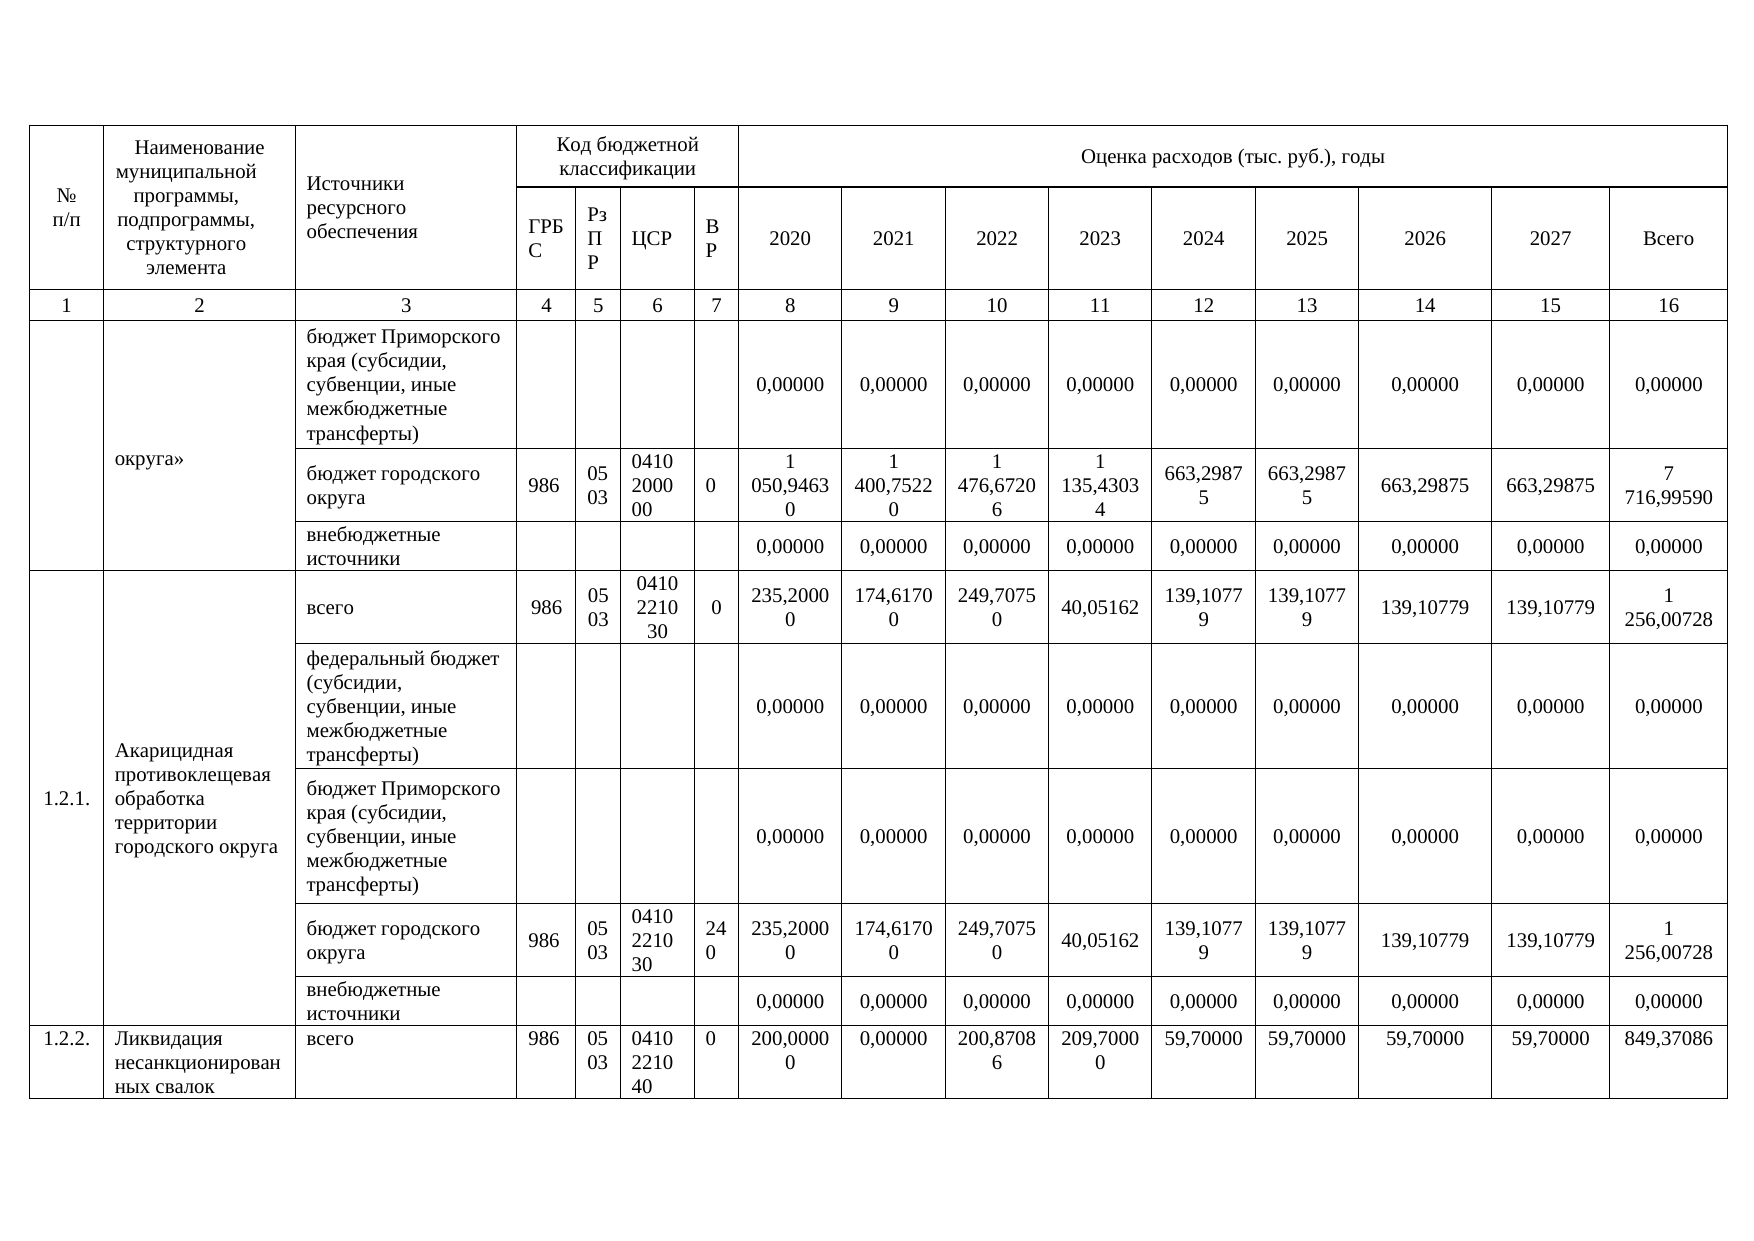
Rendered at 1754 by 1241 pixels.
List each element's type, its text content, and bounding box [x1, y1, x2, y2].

table_cell [695, 977, 738, 1025]
table_cell 59,70000 [1256, 1026, 1358, 1098]
table_cell внебюджетные источники [296, 522, 516, 570]
table_cell 1 [30, 290, 103, 320]
table_cell 0 [695, 1026, 738, 1098]
table_cell 139,10779 [1152, 904, 1255, 976]
table_cell [695, 769, 738, 903]
table_cell [576, 522, 620, 570]
table_cell 1 256,00728 [1610, 904, 1727, 976]
table_cell [517, 522, 575, 570]
table_cell 240 [695, 904, 738, 976]
table_cell 139,10779 [1359, 904, 1491, 976]
table_cell 0,00000 [1049, 977, 1151, 1025]
table_cell 663,29875 [1152, 449, 1255, 521]
table_cell 200,87086 [946, 1026, 1048, 1098]
table_cell бюджет Приморского края (субсидии, субвенции, иные межбюджетные трансферты) [296, 769, 516, 903]
table_cell 986 [517, 449, 575, 521]
table_cell [621, 644, 694, 768]
table_cell всего [296, 1026, 516, 1098]
table_cell 849,37086 [1610, 1026, 1727, 1098]
table_cell 12 [1152, 290, 1255, 320]
table_cell 0410221030 [621, 571, 694, 643]
table_cell 0,00000 [842, 769, 945, 903]
table_cell 0,00000 [946, 321, 1048, 448]
table_cell 0 [695, 571, 738, 643]
table_cell 8 [739, 290, 841, 320]
table_cell 0,00000 [946, 644, 1048, 768]
table_cell 2025 [1256, 188, 1358, 289]
table_cell 0,00000 [1610, 321, 1727, 448]
table_cell 0,00000 [1359, 522, 1491, 570]
table_cell 1 476,67206 [946, 449, 1048, 521]
table_cell 0,00000 [1256, 644, 1358, 768]
table_cell 5 [576, 290, 620, 320]
table_cell 139,10779 [1256, 904, 1358, 976]
table_cell 0,00000 [1492, 644, 1609, 768]
table_cell 13 [1256, 290, 1358, 320]
table_cell 0503 [576, 449, 620, 521]
table_cell 0,00000 [946, 769, 1048, 903]
table_cell 139,10779 [1152, 571, 1255, 643]
table_cell 0,00000 [1049, 769, 1151, 903]
table_cell всего [296, 571, 516, 643]
table_cell 0,00000 [1256, 769, 1358, 903]
table_header Оценка расходов (тыс. руб.), годы [739, 126, 1727, 186]
table_cell [621, 321, 694, 448]
table_cell [517, 644, 575, 768]
table_cell 1 256,00728 [1610, 571, 1727, 643]
table_cell 0,00000 [739, 522, 841, 570]
table_cell 2023 [1049, 188, 1151, 289]
table_cell 0,00000 [1492, 321, 1609, 448]
table_cell 0410221040 [621, 1026, 694, 1098]
table_cell 1.2.1. [30, 571, 103, 1025]
table_cell 2 [104, 290, 295, 320]
table_cell 14 [1359, 290, 1491, 320]
table_cell [695, 644, 738, 768]
table_cell 139,10779 [1492, 904, 1609, 976]
table_cell 59,70000 [1492, 1026, 1609, 1098]
table_cell 663,29875 [1492, 449, 1609, 521]
table_cell 0,00000 [842, 522, 945, 570]
table_cell 0,00000 [1152, 522, 1255, 570]
table_cell 0,00000 [1256, 977, 1358, 1025]
table_cell 0,00000 [1610, 977, 1727, 1025]
table_header № п/п [30, 126, 103, 289]
table_cell 1 135,43034 [1049, 449, 1151, 521]
table_cell 0,00000 [1610, 644, 1727, 768]
table_cell 0,00000 [1152, 769, 1255, 903]
table_cell 9 [842, 290, 945, 320]
table_cell 0,00000 [1049, 644, 1151, 768]
table_cell 0,00000 [1610, 769, 1727, 903]
table_cell 0,00000 [1359, 644, 1491, 768]
table_cell 0,00000 [1492, 769, 1609, 903]
table_cell [576, 769, 620, 903]
table_cell 4 [517, 290, 575, 320]
table_header Наименование муниципальной программы, подпрограммы, структурного элемента [104, 126, 295, 289]
table_cell внебюджетные источники [296, 977, 516, 1025]
table_cell 0503 [576, 1026, 620, 1098]
table_cell 986 [517, 904, 575, 976]
table_cell 7 716,99590 [1610, 449, 1727, 521]
table_cell 0503 [576, 904, 620, 976]
table_cell 174,61700 [842, 571, 945, 643]
table_cell [621, 769, 694, 903]
table_header Код бюджетной классификации [517, 126, 738, 186]
table_cell 986 [517, 1026, 575, 1098]
table_cell 0,00000 [946, 977, 1048, 1025]
table_cell 0 [695, 449, 738, 521]
table_cell 1.2.2. [30, 1026, 103, 1098]
table_cell 3 [296, 290, 516, 320]
table_cell 0,00000 [1152, 321, 1255, 448]
table_cell 0410221030 [621, 904, 694, 976]
table_cell 1 400,75220 [842, 449, 945, 521]
table_cell 0,00000 [1610, 522, 1727, 570]
table_cell [576, 644, 620, 768]
table_cell 663,29875 [1256, 449, 1358, 521]
table_cell 0,00000 [1256, 321, 1358, 448]
table_cell 1 050,94630 [739, 449, 841, 521]
table_cell 0,00000 [1359, 769, 1491, 903]
table_cell 235,20000 [739, 571, 841, 643]
table_cell 2020 [739, 188, 841, 289]
table_cell 2026 [1359, 188, 1491, 289]
table_cell ВР [695, 188, 738, 289]
table_cell 0,00000 [1492, 522, 1609, 570]
table_cell [517, 769, 575, 903]
table_cell Рз ПР [576, 188, 620, 289]
table_cell 174,61700 [842, 904, 945, 976]
table_cell 0,00000 [1359, 977, 1491, 1025]
table_cell [695, 321, 738, 448]
table_cell [517, 321, 575, 448]
table_cell 0,00000 [1492, 977, 1609, 1025]
table_cell 0,00000 [1049, 522, 1151, 570]
table_cell 59,70000 [1359, 1026, 1491, 1098]
table_cell 0,00000 [842, 644, 945, 768]
table_cell 0410200000 [621, 449, 694, 521]
table_cell 663,29875 [1359, 449, 1491, 521]
table_cell 0,00000 [739, 644, 841, 768]
table_cell [517, 977, 575, 1025]
table_cell 139,10779 [1359, 571, 1491, 643]
table_cell бюджет Приморского края (субсидии, субвенции, иные межбюджетные трансферты) [296, 321, 516, 448]
table_cell 249,70750 [946, 904, 1048, 976]
table_cell 59,70000 [1152, 1026, 1255, 1098]
table_cell 0,00000 [946, 522, 1048, 570]
table_cell 40,05162 [1049, 904, 1151, 976]
table_cell 2022 [946, 188, 1048, 289]
table_cell 139,10779 [1492, 571, 1609, 643]
table_cell 2021 [842, 188, 945, 289]
table_cell [576, 321, 620, 448]
table_cell [621, 977, 694, 1025]
table_cell [695, 522, 738, 570]
table_cell 0,00000 [1152, 977, 1255, 1025]
table_cell 0,00000 [842, 977, 945, 1025]
table_cell 7 [695, 290, 738, 320]
table_cell [576, 977, 620, 1025]
table_cell 2024 [1152, 188, 1255, 289]
table_cell Акарицидная противоклещевая обработка территории городского округа [104, 571, 295, 1025]
table_cell 0,00000 [739, 321, 841, 448]
table_cell 11 [1049, 290, 1151, 320]
table_cell 0,00000 [1359, 321, 1491, 448]
table_cell 15 [1492, 290, 1609, 320]
table_cell 139,10779 [1256, 571, 1358, 643]
table_cell 40,05162 [1049, 571, 1151, 643]
table_cell 0,00000 [842, 321, 945, 448]
table_cell федеральный бюджет (субсидии, субвенции, иные межбюджетные трансферты) [296, 644, 516, 768]
table_cell Ликвидация несанкционированных свалок [104, 1026, 295, 1098]
table_cell 209,70000 [1049, 1026, 1151, 1098]
table_cell 10 [946, 290, 1048, 320]
table_cell 0,00000 [842, 1026, 945, 1098]
table_cell [621, 522, 694, 570]
table_cell Всего [1610, 188, 1727, 289]
table_cell 235,20000 [739, 904, 841, 976]
table_cell 0,00000 [739, 977, 841, 1025]
table_cell 200,00000 [739, 1026, 841, 1098]
table_cell 0,00000 [739, 769, 841, 903]
table_header Источники ресурсного обеспечения [296, 126, 516, 289]
table_cell 0503 [576, 571, 620, 643]
table_cell 0,00000 [1049, 321, 1151, 448]
table_cell бюджет городского округа [296, 449, 516, 521]
table_cell ГРБС [517, 188, 575, 289]
table_cell 249,70750 [946, 571, 1048, 643]
table_cell 0,00000 [1256, 522, 1358, 570]
table_cell 0,00000 [1152, 644, 1255, 768]
table_cell 2027 [1492, 188, 1609, 289]
table_cell 16 [1610, 290, 1727, 320]
table_cell 6 [621, 290, 694, 320]
table_cell 986 [517, 571, 575, 643]
table_cell бюджет городского округа [296, 904, 516, 976]
table_cell ЦСР [621, 188, 694, 289]
